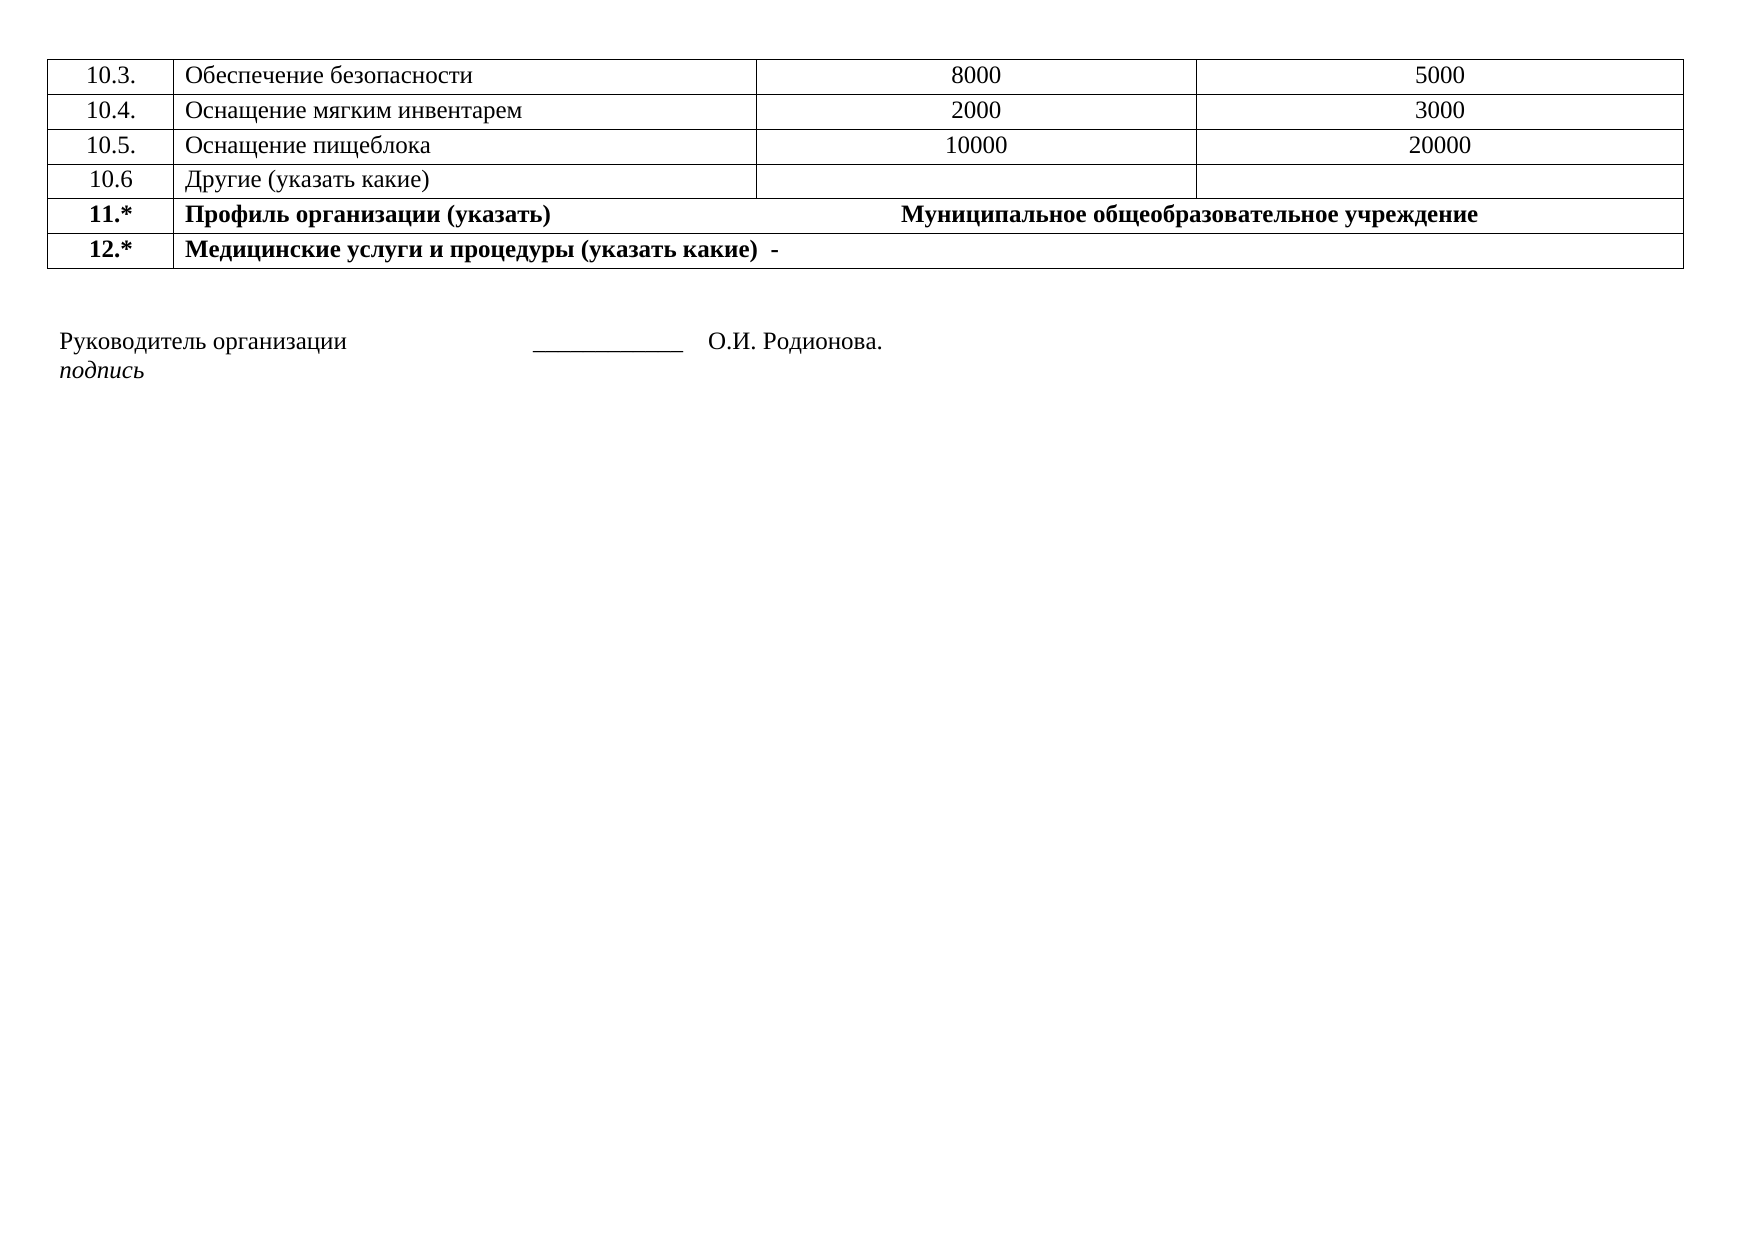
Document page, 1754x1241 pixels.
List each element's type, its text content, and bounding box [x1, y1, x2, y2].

table_cell Обеспечение безопасности [174, 60, 756, 94]
table_cell [757, 165, 1196, 198]
table_cell 10000 [757, 130, 1196, 163]
table_cell Медицинские услуги и процедуры (указать какие) - [174, 234, 1683, 268]
table_cell 10.3. [48, 60, 173, 94]
table_cell [1197, 165, 1683, 198]
table_cell 20000 [1197, 130, 1683, 163]
table_cell 8000 [757, 60, 1196, 94]
table_cell 12.* [48, 234, 173, 268]
table_cell 2000 [757, 95, 1196, 129]
table_cell 11.* [48, 199, 173, 233]
text подпись [59, 355, 1695, 384]
table_cell Оснащение пищеблока [174, 130, 756, 163]
table_cell 10.5. [48, 130, 173, 163]
table_cell 3000 [1197, 95, 1683, 129]
table_cell Оснащение мягким инвентарем [174, 95, 756, 129]
table_cell Профиль организации (указать) Муниципальное общеобразовательное учреждение [174, 199, 1683, 233]
table_cell 10.4. [48, 95, 173, 129]
table_cell 5000 [1197, 60, 1683, 94]
table_cell Другие (указать какие) [174, 165, 756, 198]
text Руководитель организации ____________ О.И. Родионова. [59, 326, 1695, 355]
table_cell 10.6 [48, 165, 173, 198]
